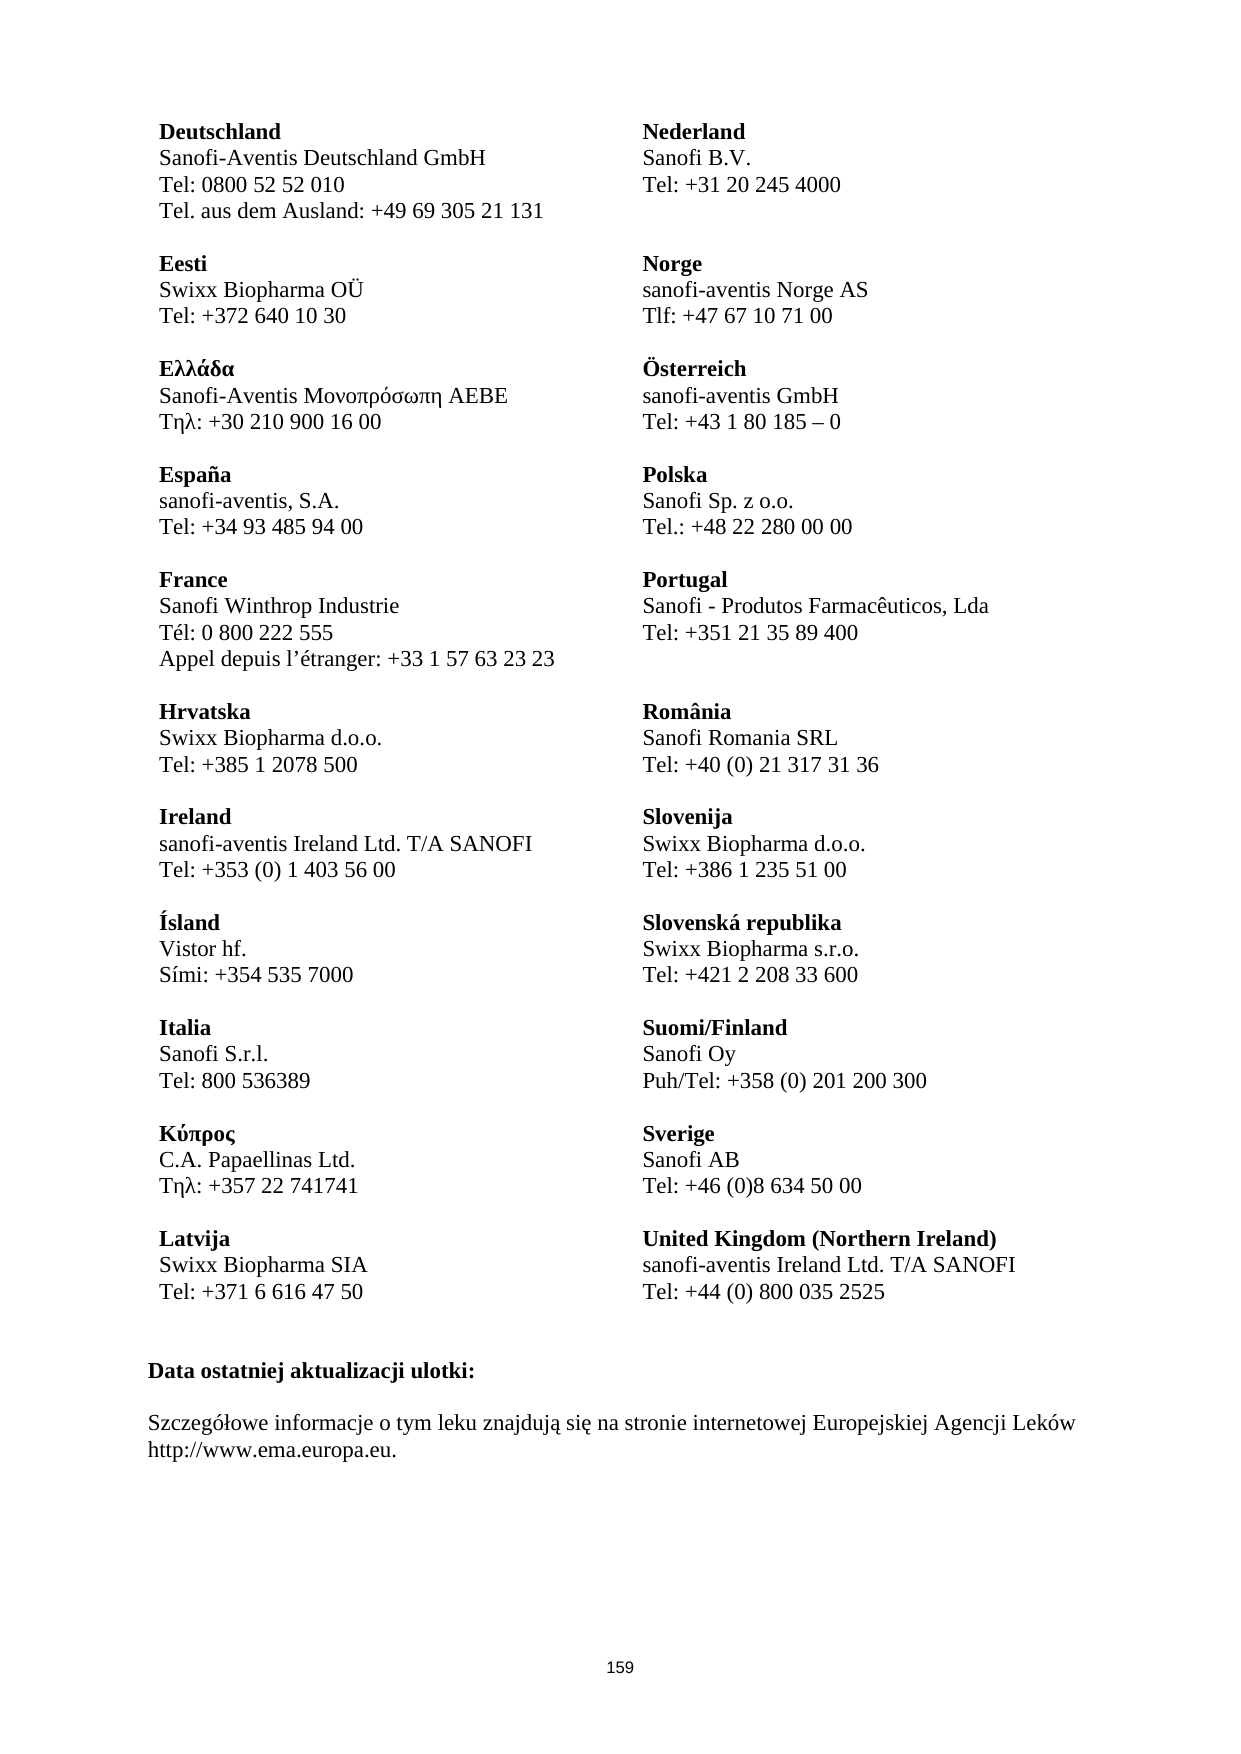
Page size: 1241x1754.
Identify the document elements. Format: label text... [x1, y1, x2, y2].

text Szczegółowe informacje o tym leku znajdują się na stronie internetowej Europejskiej Agencji Leków http://www.ema.europa.eu. [148, 1409, 1093, 1462]
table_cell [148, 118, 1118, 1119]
text Data ostatniej aktualizacji ulotki: [148, 1357, 1093, 1383]
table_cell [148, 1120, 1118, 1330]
